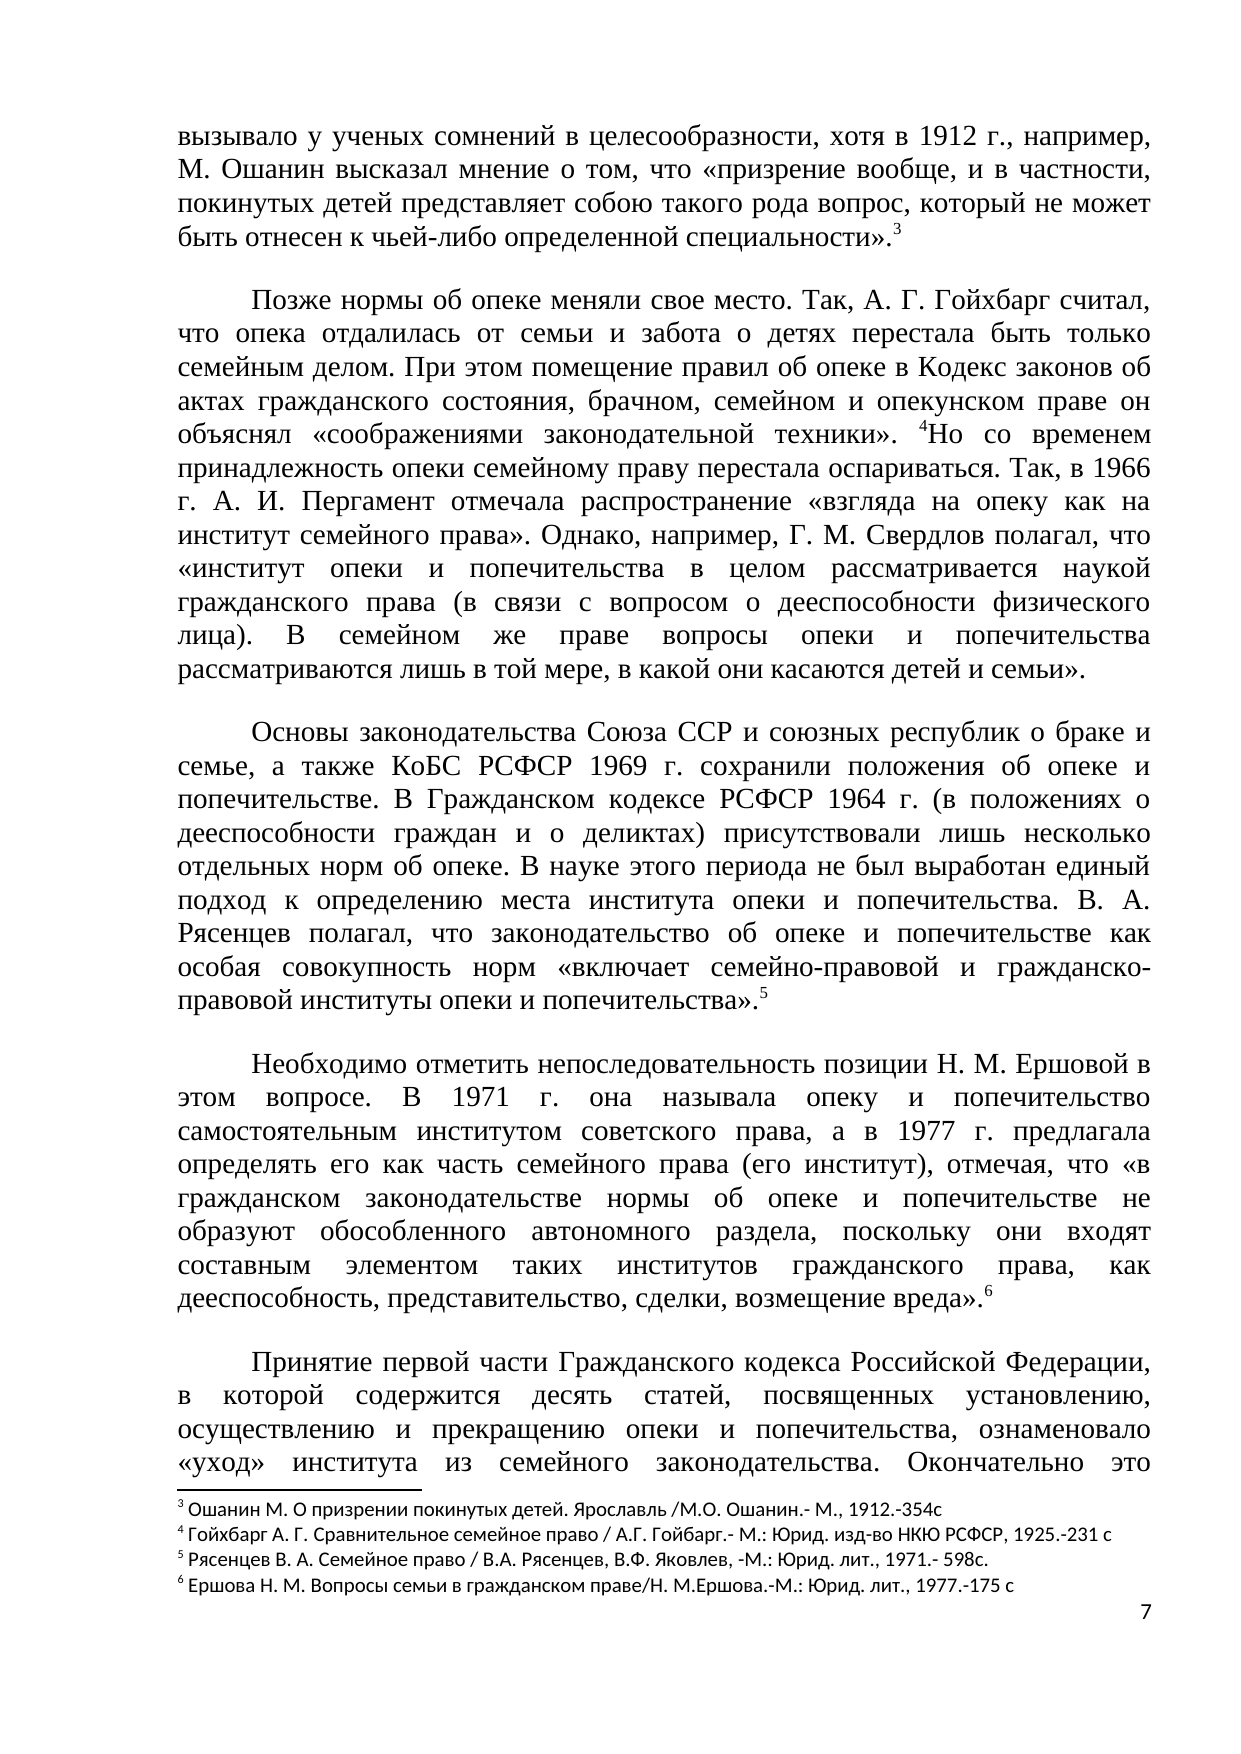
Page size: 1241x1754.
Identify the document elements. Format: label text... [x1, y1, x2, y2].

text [177, 118, 1152, 252]
text Позже нормы об опеке меняли свое место. Так, А. Г. Гойхбарг считал, что опека отдалилась от семьи и забота о детях перестала быть только семейным делом. При этом помещение правил об опеке в Кодекс законов об актах гражданского состояния, брачном, семейном и опекунском праве он объяснял «соображениями законодательной техники». Но со временем принадлежность опеки семейному праву перестала оспариваться. Так, в 1966 г. А. И. Пергамент отмечала распространение «взгляда на опеку как на институт семейного права». Однако, например, Г. М. Свердлов полагал, что «институт опеки и попечительства в целом рассматривается наукой гражданского права (в связи с вопросом о дееспособности физического лица). В семейном же праве вопросы опеки и попечительства рассматриваются лишь в той мере, в какой они касаются детей и семьи». [177, 282, 1152, 684]
text Необходимо отметить непоследовательность позиции Н. М. Ершовой в этом вопросе. В 1971 г. она называла опеку и попечительство самостоятельным институтом советского права, а в 1977 г. предлагала определять его как часть семейного права (его институт), отмечая, что «в гражданском законодательстве нормы об опеке и попечительстве не образуют обособленного автономного раздела, поскольку они входят составным элементом таких институтов гражданского права, как дееспособность, представительство, сделки, возмещение вреда». [177, 1046, 1152, 1314]
text Основы законодательства Союза ССР и союзных республик о браке и семье, а также КоБС РСФСР 1969 г. сохранили положения об опеке и попечительстве. В Гражданском кодексе РСФСР 1964 г. (в положениях о дееспособности граждан и о деликтах) присутствовали лишь несколько отдельных норм об опеке. В науке этого периода не был выработан единый подход к определению места института опеки и попечительства. В. А. Рясенцев полагал, что законодательство об опеке и попечительстве как особая совокупность норм «включает семейно-правовой и гражданско-правовой институты опеки и попечительства». [177, 714, 1152, 1016]
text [177, 1344, 1152, 1478]
